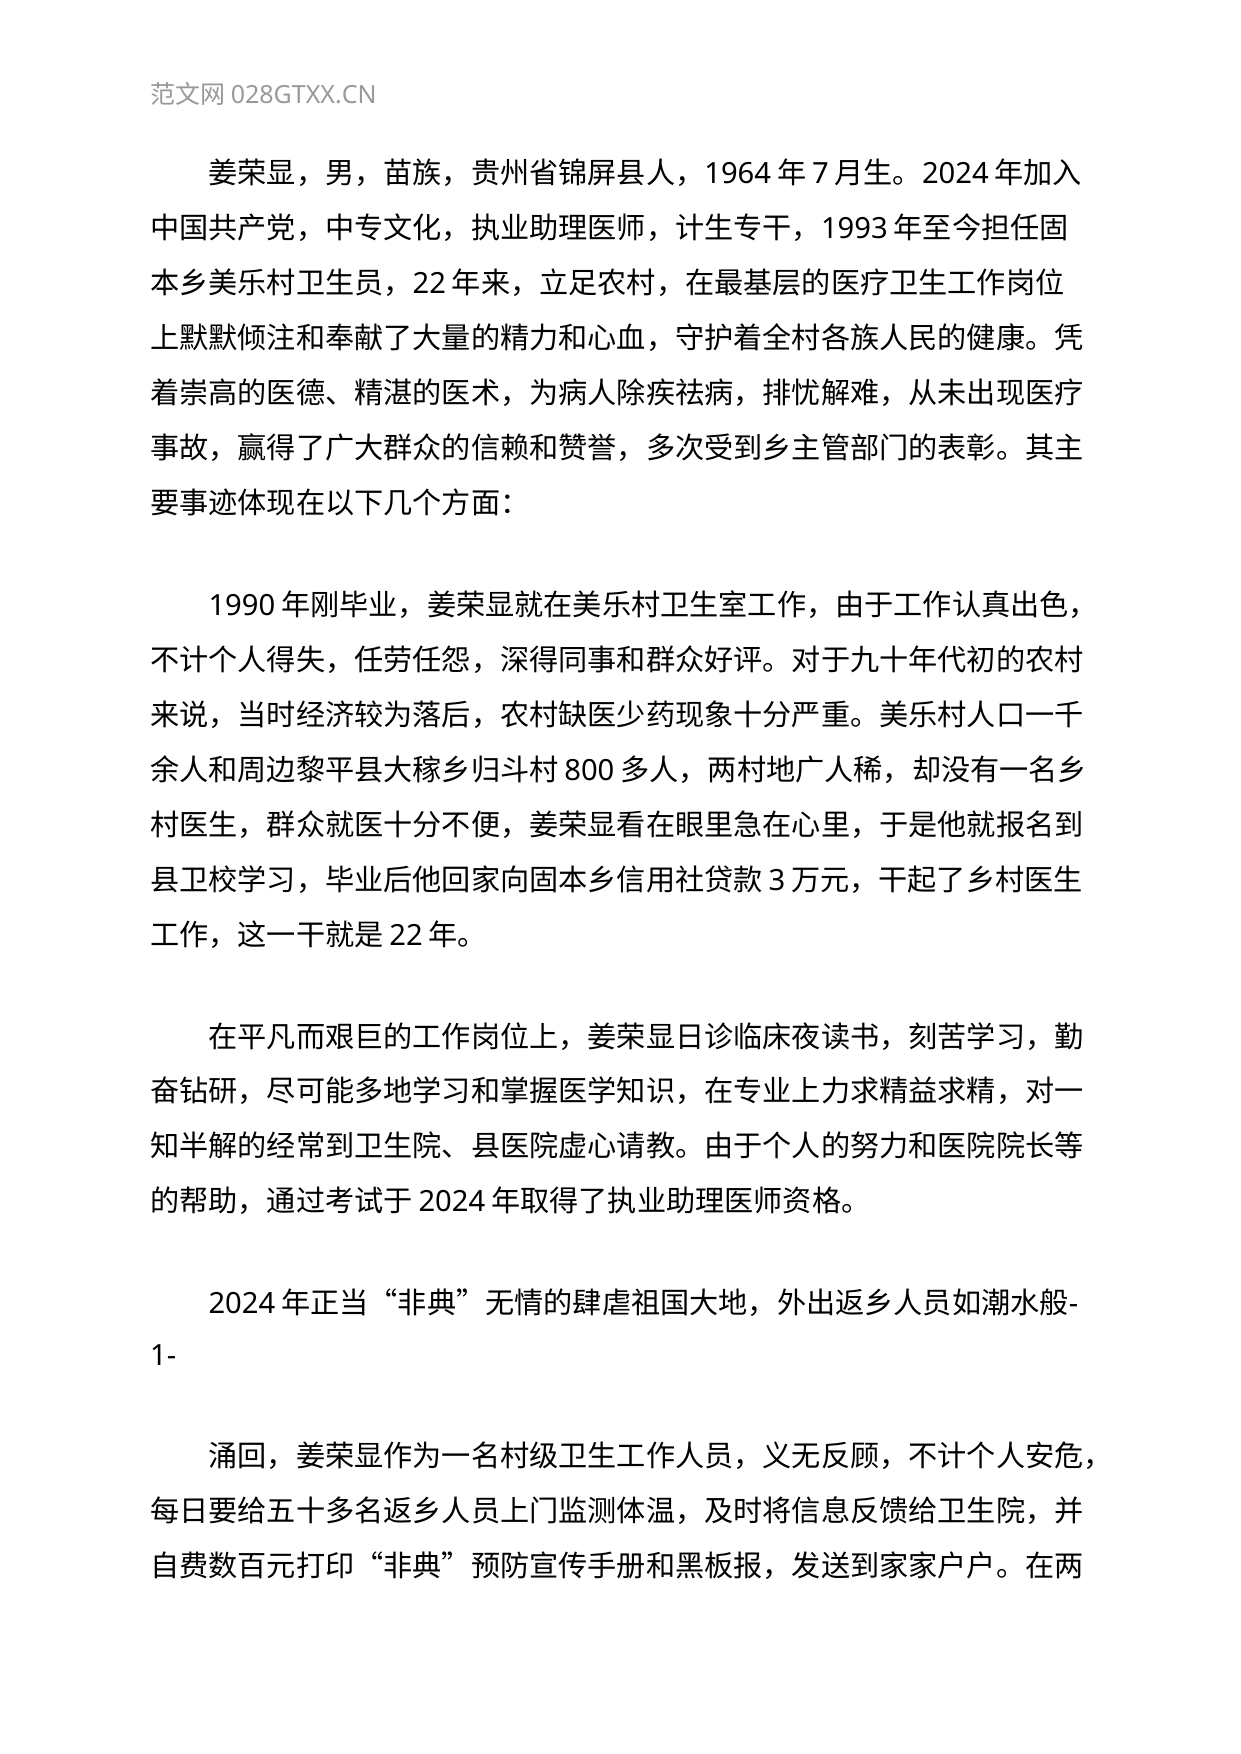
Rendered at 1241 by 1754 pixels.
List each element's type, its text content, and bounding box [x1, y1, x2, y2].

text 2024年正当“非典”无情的肆虐祖国大地，外出返乡人员如潮水般-1- [150, 1280, 1090, 1374]
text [150, 1432, 1090, 1584]
text 姜荣显，男，苗族，贵州省锦屏县人，1964年7月生。2024年加入中国共产党，中专文化，执业助理医师，计生专干，1993年至今担任固本乡美乐村卫生员，22年来，立足农村，在最基层的医疗卫生工作岗位上默默倾注和奉献了大量的精力和心血，守护着全村各族人民的健康。凭着崇高的医德、精湛的医术，为病人除疾祛病，排忧解难，从未出现医疗事故，赢得了广大群众的信赖和赞誉，多次受到乡主管部门的表彰。其主要事迹体现在以下几个方面： [150, 150, 1090, 522]
text 1990年刚毕业，姜荣显就在美乐村卫生室工作，由于工作认真出色，不计个人得失，任劳任怨，深得同事和群众好评。对于九十年代初的农村来说，当时经济较为落后，农村缺医少药现象十分严重。美乐村人口一千余人和周边黎平县大稼乡归斗村800多人，两村地广人稀，却没有一名乡村医生，群众就医十分不便，姜荣显看在眼里急在心里，于是他就报名到县卫校学习，毕业后他回家向固本乡信用社贷款3万元，干起了乡村医生工作，这一干就是22年。 [150, 581, 1090, 953]
text 在平凡而艰巨的工作岗位上，姜荣显日诊临床夜读书，刻苦学习，勤奋钻研，尽可能多地学习和掌握医学知识，在专业上力求精益求精，对一知半解的经常到卫生院、县医院虚心请教。由于个人的努力和医院院长等的帮助，通过考试于2024年取得了执业助理医师资格。 [150, 1013, 1090, 1220]
